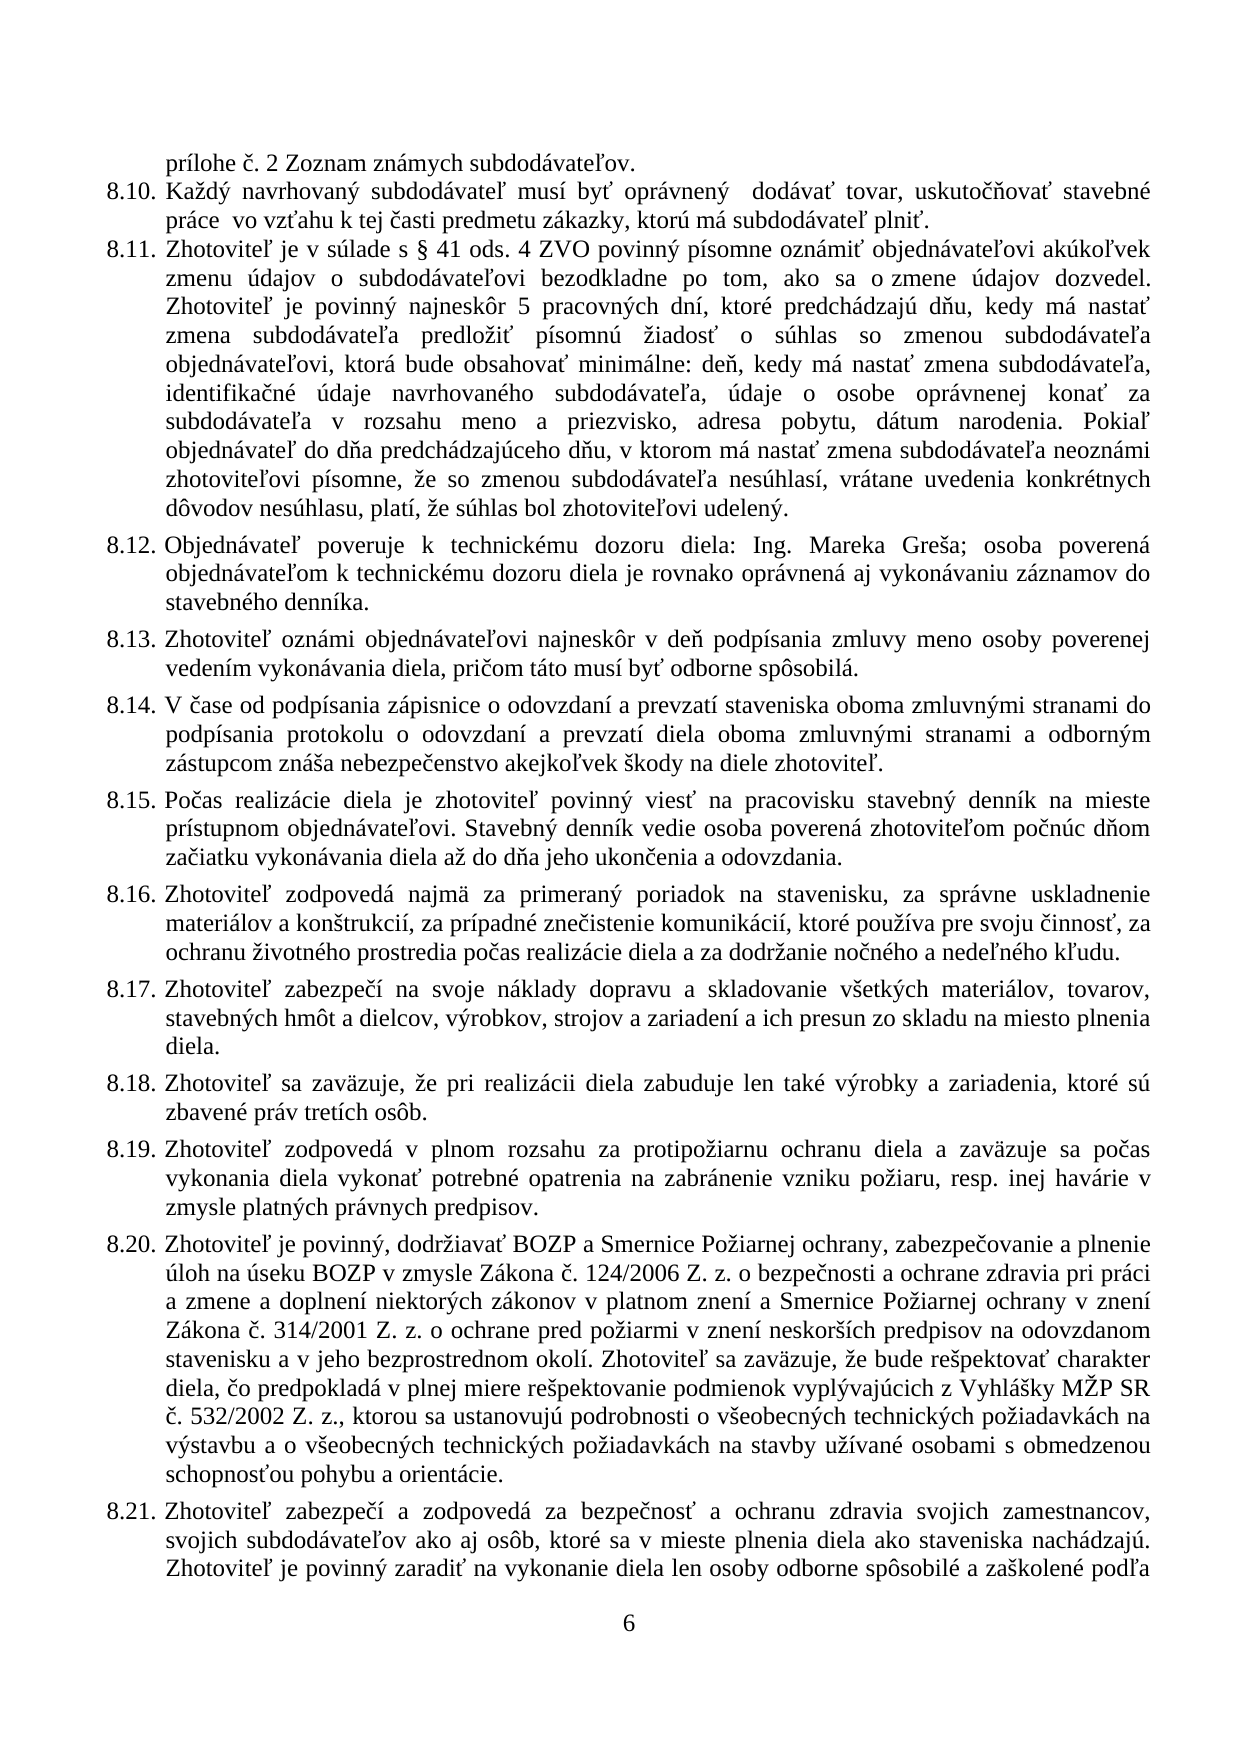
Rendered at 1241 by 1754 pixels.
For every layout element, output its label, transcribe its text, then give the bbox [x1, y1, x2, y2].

list Zhotoviteľ zodpovedá v plnom rozsahu za protipožiarnu ochranu diela a zaväzuje sa počas vykonania diela vykonať potrebné opatrenia na zabránenie vzniku požiaru, resp. inej havárie v zmysle platných právnych predpisov. [106, 1134, 1152, 1221]
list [106, 1496, 1152, 1582]
list Každý navrhovaný subdodávateľ musí byť oprávnený dodávať tovar, uskutočňovať stavebné práce vo vzťahu k tej časti predmetu zákazky, ktorú má subdodávateľ plniť. [106, 176, 1152, 234]
list Počas realizácie diela je zhotoviteľ povinný viesť na pracovisku stavebný denník na mieste prístupnom objednávateľovi. Stavebný denník vedie osoba poverená zhotoviteľom počnúc dňom začiatku vykonávania diela až do dňa jeho ukončenia a odovzdania. [106, 785, 1152, 871]
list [106, 148, 1152, 176]
list Zhotoviteľ zodpovedá najmä za primeraný poriadok na stavenisku, za správne uskladnenie materiálov a konštrukcií, za prípadné znečistenie komunikácií, ktoré používa pre svoju činnosť, za ochranu životného prostredia počas realizácie diela a za dodržanie nočného a nedeľného kľudu. [106, 879, 1152, 966]
list Zhotoviteľ je povinný, dodržiavať BOZP a Smernice Požiarnej ochrany, zabezpečovanie a plnenie úloh na úseku BOZP v zmysle Zákona č. 124/2006 Z. z. o bezpečnosti a ochrane zdravia pri práci a zmene a doplnení niektorých zákonov v platnom znení a Smernice Požiarnej ochrany v znení Zákona č. 314/2001 Z. z. o ochrane pred požiarmi v znení neskorších predpisov na odovzdanom stavenisku a v jeho bezprostrednom okolí. Zhotoviteľ sa zaväzuje, že bude rešpektovať charakter diela, čo predpokladá v plnej miere rešpektovanie podmienok vyplývajúcich z Vyhlášky MŽP SR č. 532/2002 Z. z., ktorou sa ustanovujú podrobnosti o všeobecných technických požiadavkách na výstavbu a o všeobecných technických požiadavkách na stavby užívané osobami s obmedzenou schopnosťou pohybu a orientácie. [106, 1229, 1152, 1488]
list Zhotoviteľ je v súlade s § 41 ods. 4 ZVO povinný písomne oznámiť objednávateľovi akúkoľvek zmenu údajov o subdodávateľovi bezodkladne po tom, ako sa o zmene údajov dozvedel. Zhotoviteľ je povinný najneskôr 5 pracovných dní, ktoré predchádzajú dňu, kedy má nastať zmena subdodávateľa predložiť písomnú žiadosť o súhlas so zmenou subdodávateľa objednávateľovi, ktorá bude obsahovať minimálne: deň, kedy má nastať zmena subdodávateľa, identifikačné údaje navrhovaného subdodávateľa, údaje o osobe oprávnenej konať za subdodávateľa v rozsahu meno a priezvisko, adresa pobytu, dátum narodenia. Pokiaľ objednávateľ do dňa predchádzajúceho dňu, v ktorom má nastať zmena subdodávateľa neoznámi zhotoviteľovi písomne, že so zmenou subdodávateľa nesúhlasí, vrátane uvedenia konkrétnych dôvodov nesúhlasu, platí, že súhlas bol zhotoviteľovi udelený. [106, 234, 1152, 521]
list V čase od podpísania zápisnice o odovzdaní a prevzatí staveniska oboma zmluvnými stranami do podpísania protokolu o odovzdaní a prevzatí diela oboma zmluvnými stranami a odborným zástupcom znáša nebezpečenstvo akejkoľvek škody na diele zhotoviteľ. [106, 690, 1152, 776]
list Zhotoviteľ zabezpečí na svoje náklady dopravu a skladovanie všetkých materiálov, tovarov, stavebných hmôt a dielcov, výrobkov, strojov a zariadení a ich presun zo skladu na miesto plnenia diela. [106, 974, 1152, 1060]
list Zhotoviteľ sa zaväzuje, že pri realizácii diela zabuduje len také výrobky a zariadenia, ktoré sú zbavené práv tretích osôb. [106, 1068, 1152, 1126]
list Zhotoviteľ oznámi objednávateľovi najneskôr v deň podpísania zmluvy meno osoby poverenej vedením vykonávania diela, pričom táto musí byť odborne spôsobilá. [106, 624, 1152, 682]
list Objednávateľ poveruje k technickému dozoru diela: Ing. Mareka Greša; osoba poverená objednávateľom k technickému dozoru diela je rovnako oprávnená aj vykonávaniu záznamov do stavebného denníka. [106, 530, 1152, 616]
